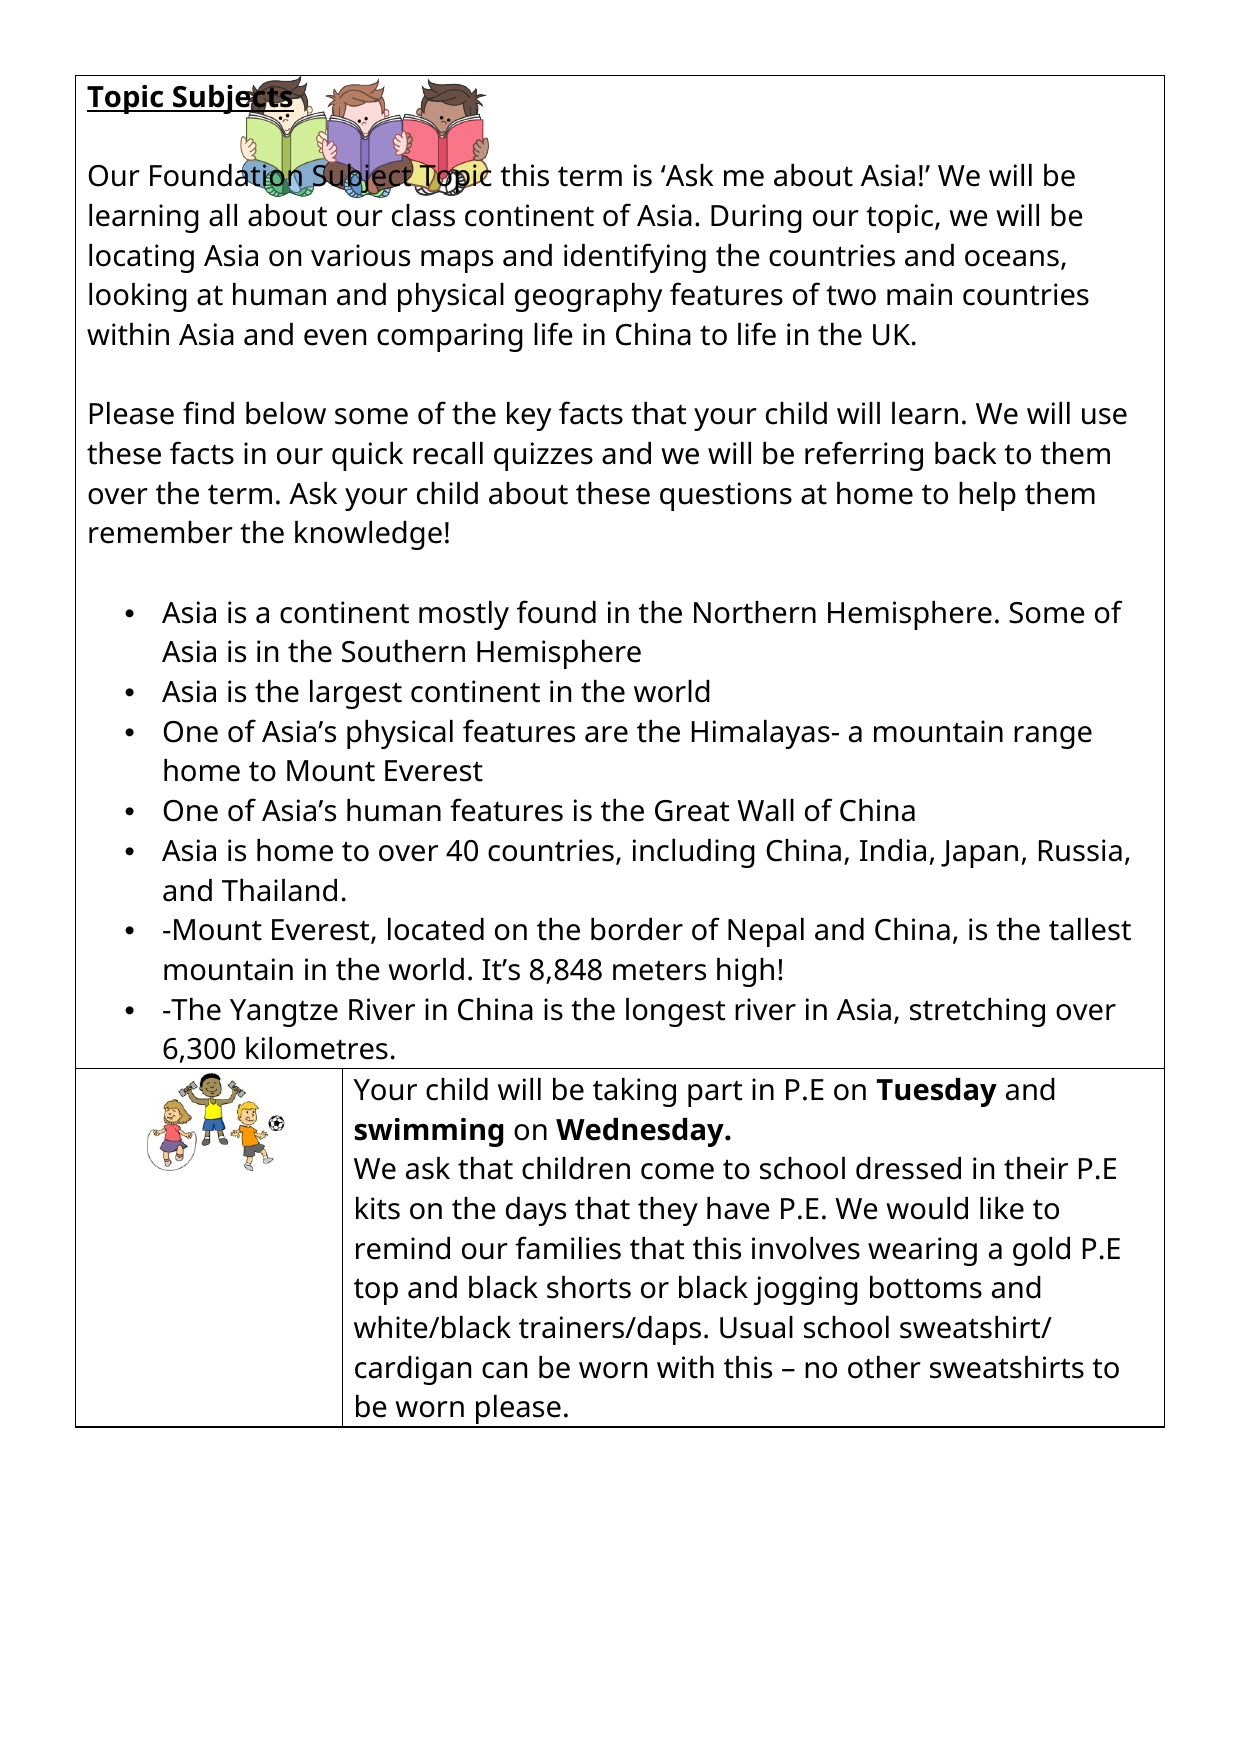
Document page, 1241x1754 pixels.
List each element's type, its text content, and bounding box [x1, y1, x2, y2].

table_cell [76, 1069, 342, 1426]
table_cell Topic Subjects Our Foundation Subject Topic this term is ‘Ask me about Asia!’ We will be learning all about our class continent of Asia. During our topic, we will be locating Asia on various maps and identifying the countries and oceans, looking at human and physical geography features of two main countries within Asia and even comparing life in China to life in the UK. Please find below some of the key facts that your child will learn. We will use these facts in our quick recall quizzes and we will be referring back to them over the term. Ask your child about these questions at home to help them remember the knowledge! Asia is a continent mostly found in the Northern Hemisphere. Some of Asia is in the Southern Hemisphere Asia is the largest continent in the world One of Asia’s physical features are the Himalayas- a mountain range home to Mount Everest One of Asia’s human features is the Great Wall of China Asia is home to over 40 countries, including China, India, Japan, Russia, and Thailand. -Mount Everest, located on the border of Nepal and China, is the tallest mountain in the world. It’s 8,848 meters high! -The Yangtze River in China is the longest river in Asia, stretching over 6,300 kilometres. [76, 76, 1164, 1068]
picture [145, 1073, 285, 1172]
table_cell Your child will be taking part in P.E on Tuesday and swimming on Wednesday. We ask that children come to school dressed in their P.E kits on the days that they have P.E. We would like to remind our families that this involves wearing a gold P.E top and black shorts or black jogging bottoms and white/black trainers/daps. Usual school sweatshirt/ cardigan can be worn with this – no other sweatshirts to be worn please. [343, 1069, 1164, 1426]
